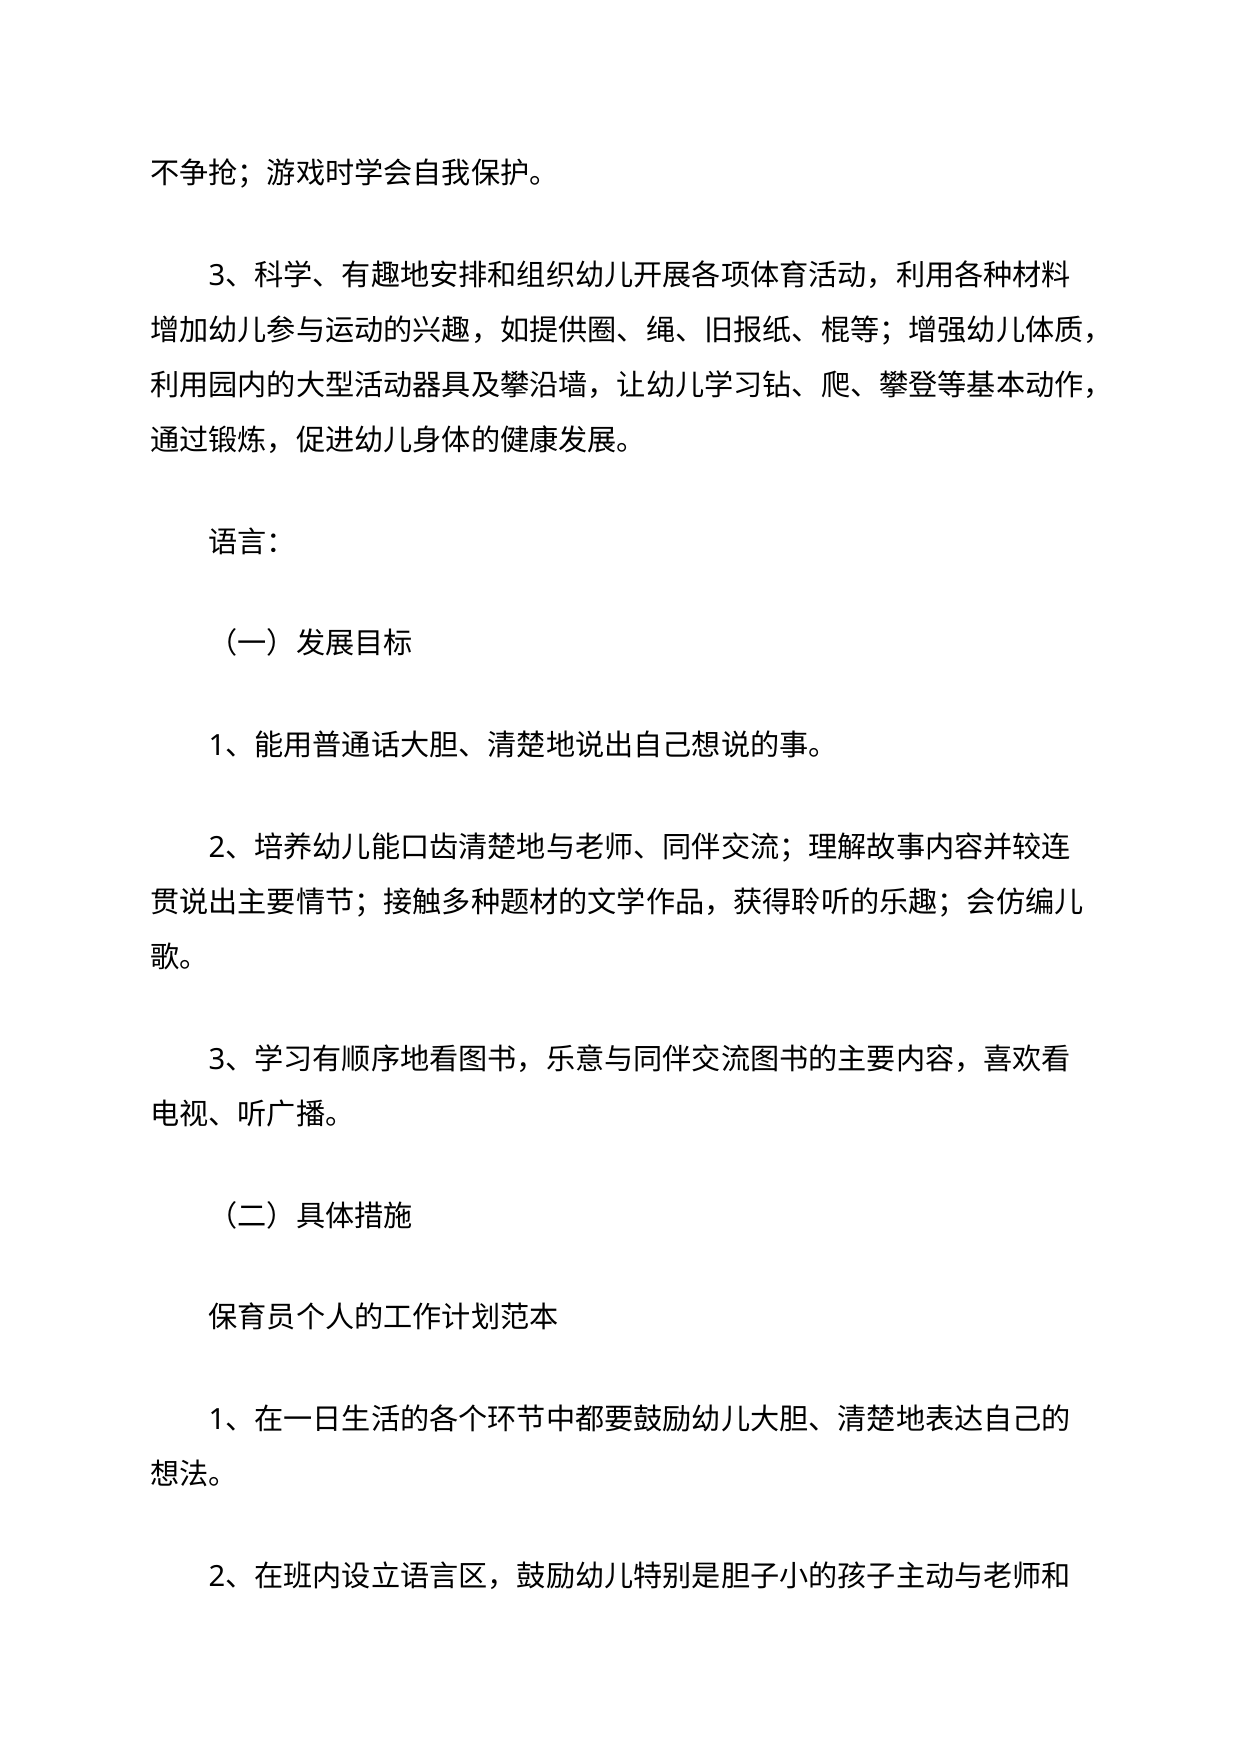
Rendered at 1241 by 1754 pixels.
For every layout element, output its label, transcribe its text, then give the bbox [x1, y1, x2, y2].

text （一）发展目标 [150, 620, 1090, 662]
text 语言： [150, 518, 1090, 561]
text （二）具体措施 [150, 1192, 1090, 1234]
text 保育员个人的工作计划范本 [150, 1294, 1090, 1336]
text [150, 150, 1090, 192]
text 1、能用普通话大胆、清楚地说出自己想说的事。 [150, 722, 1090, 764]
text 3、科学、有趣地安排和组织幼儿开展各项体育活动，利用各种材料增加幼儿参与运动的兴趣，如提供圈、绳、旧报纸、棍等；增强幼儿体质，利用园内的大型活动器具及攀沿墙，让幼儿学习钻、爬、攀登等基本动作，通过锻炼，促进幼儿身体的健康发展。 [150, 252, 1090, 459]
text 2、培养幼儿能口齿清楚地与老师、同伴交流；理解故事内容并较连贯说出主要情节；接触多种题材的文学作品，获得聆听的乐趣；会仿编儿歌。 [150, 824, 1090, 976]
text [150, 1553, 1090, 1595]
text 3、学习有顺序地看图书，乐意与同伴交流图书的主要内容，喜欢看电视、听广播。 [150, 1036, 1090, 1133]
text 1、在一日生活的各个环节中都要鼓励幼儿大胆、清楚地表达自己的想法。 [150, 1396, 1090, 1493]
